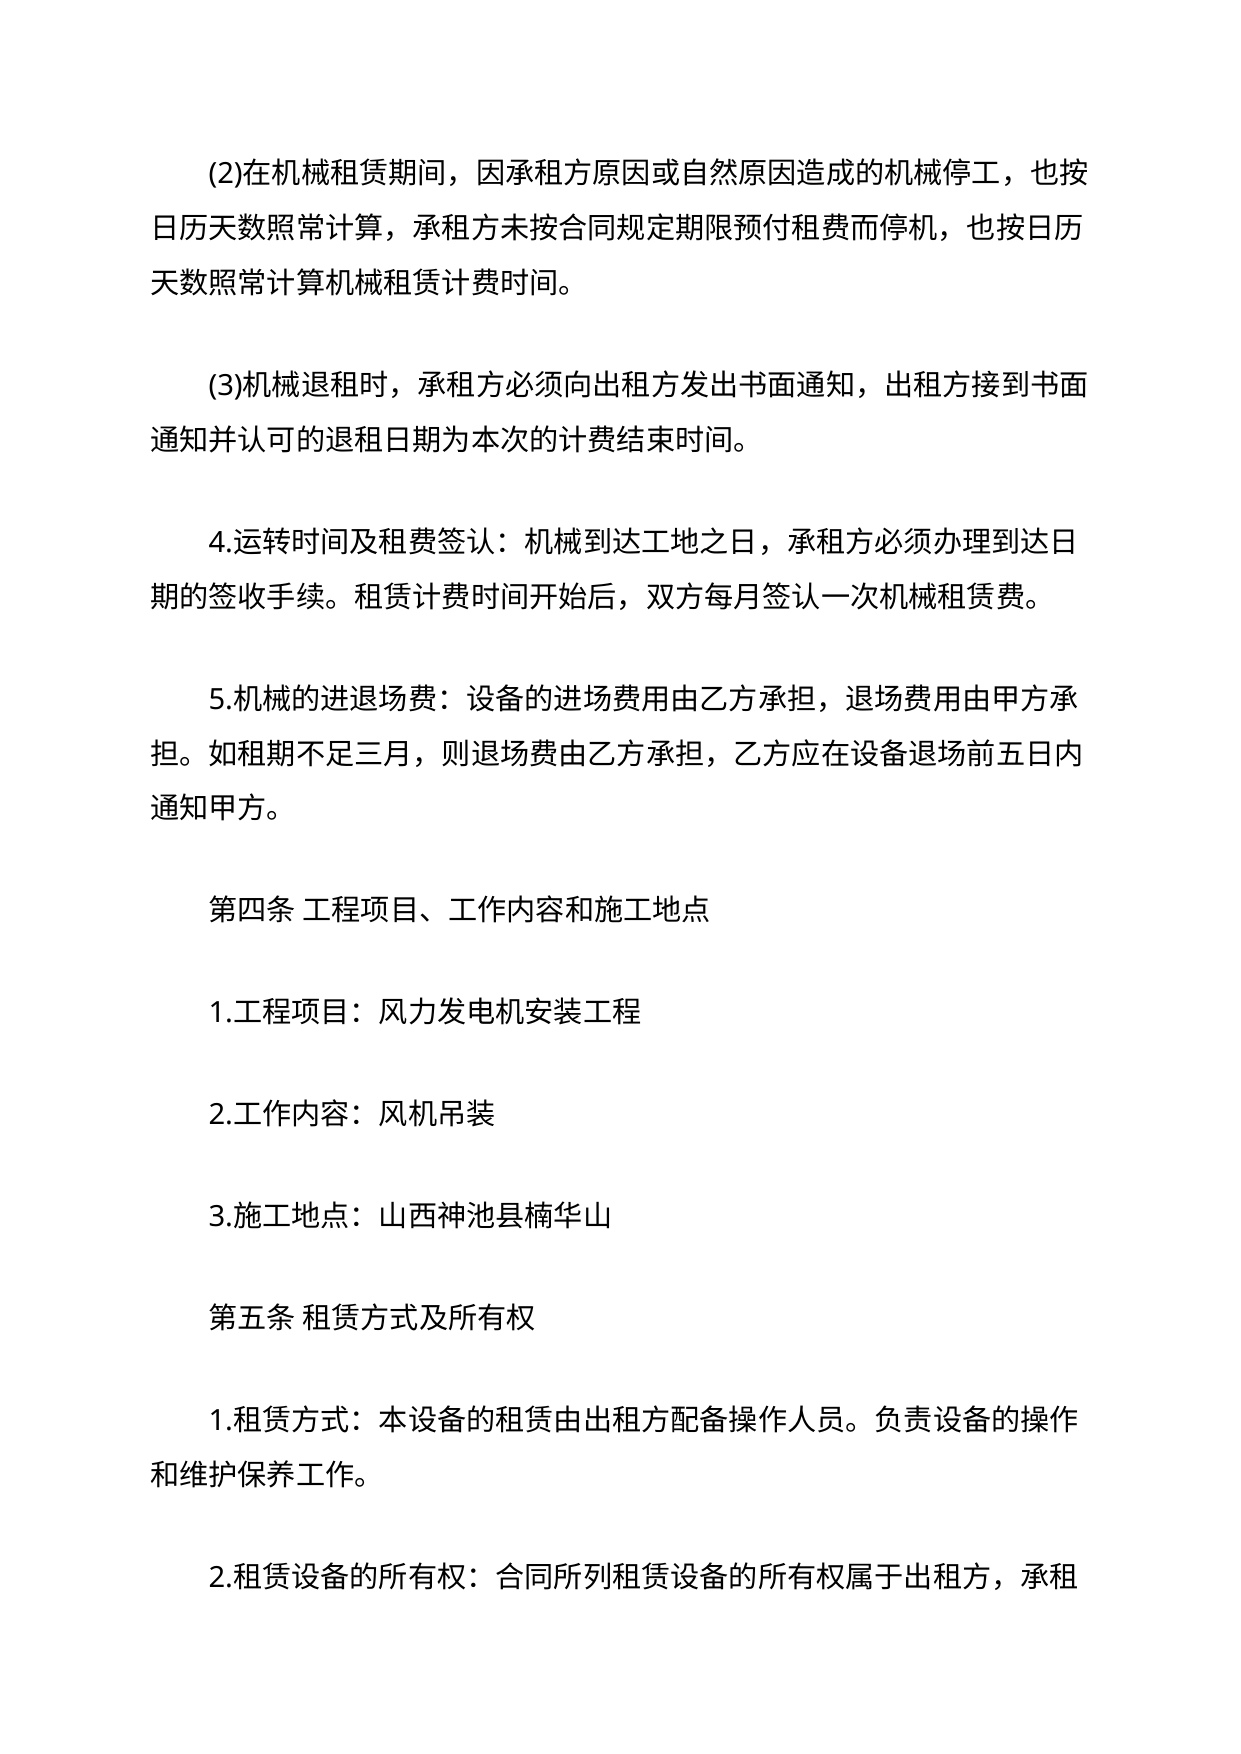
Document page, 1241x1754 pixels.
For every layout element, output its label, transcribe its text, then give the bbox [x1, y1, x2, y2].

text 1.工程项目：风力发电机安装工程 [150, 989, 1090, 1031]
text 2.工作内容：风机吊装 [150, 1091, 1090, 1133]
text 3.施工地点：山西神池县楠华山 [150, 1193, 1090, 1235]
text 4.运转时间及租费签认：机械到达工地之日，承租方必须办理到达日期的签收手续。租赁计费时间开始后，双方每月签认一次机械租赁费。 [150, 518, 1090, 616]
text 第四条 工程项目、工作内容和施工地点 [150, 887, 1090, 929]
text (3)机械退租时，承租方必须向出租方发出书面通知，出租方接到书面通知并认可的退租日期为本次的计费结束时间。 [150, 362, 1090, 459]
text 1.租赁方式：本设备的租赁由出租方配备操作人员。负责设备的操作和维护保养工作。 [150, 1396, 1090, 1494]
text (2)在机械租赁期间，因承租方原因或自然原因造成的机械停工，也按日历天数照常计算，承租方未按合同规定期限预付租费而停机，也按日历天数照常计算机械租赁计费时间。 [150, 150, 1090, 302]
text 第五条 租赁方式及所有权 [150, 1294, 1090, 1337]
text 5.机械的进退场费：设备的进场费用由乙方承担，退场费用由甲方承担。如租期不足三月，则退场费由乙方承担，乙方应在设备退场前五日内通知甲方。 [150, 675, 1090, 827]
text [150, 1553, 1090, 1596]
